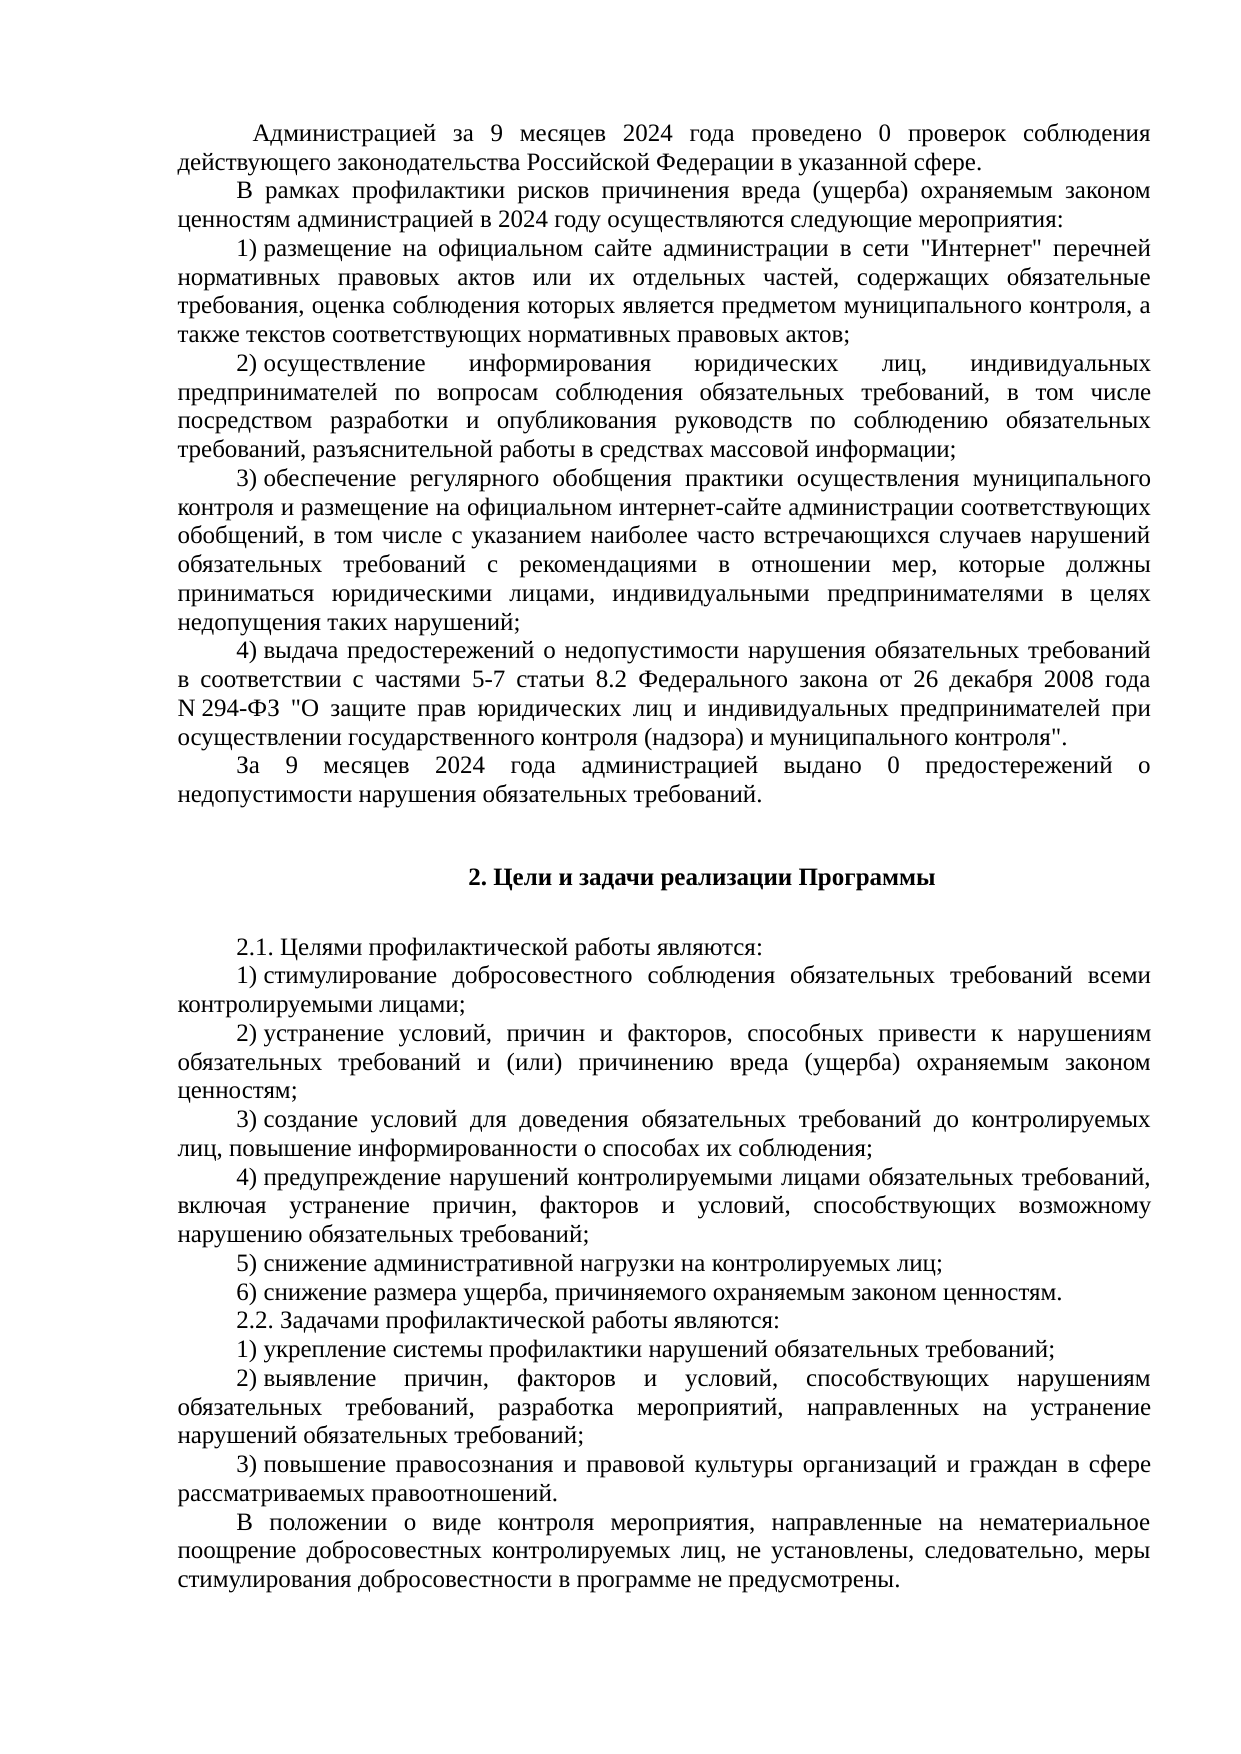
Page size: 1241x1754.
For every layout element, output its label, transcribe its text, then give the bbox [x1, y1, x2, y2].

text 2) осуществление информирования юридических лиц, индивидуальных предпринимателей по вопросам соблюдения обязательных требований, в том числе посредством разработки и опубликования руководств по соблюдению обязательных требований, разъяснительной работы в средствах массовой информации; [177, 348, 1152, 463]
text 1) размещение на официальном сайте администрации в сети "Интернет" перечней нормативных правовых актов или их отдельных частей, содержащих обязательные требования, оценка соблюдения которых является предметом муниципального контроля, а также текстов соответствующих нормативных правовых актов; [177, 233, 1152, 348]
text 4) предупреждение нарушений контролируемыми лицами обязательных требований, включая устранение причин, факторов и условий, способствующих возможному нарушению обязательных требований; [177, 1162, 1152, 1248]
text 3) повышение правосознания и правовой культуры организаций и граждан в сфере рассматриваемых правоотношений. [177, 1449, 1152, 1507]
text 2) устранение условий, причин и факторов, способных привести к нарушениям обязательных требований и (или) причинению вреда (ущерба) охраняемым законом ценностям; [177, 1018, 1152, 1104]
text 3) обеспечение регулярного обобщения практики осуществления муниципального контроля и размещение на официальном интернет-сайте администрации соответствующих обобщений, в том числе с указанием наиболее часто встречающихся случаев нарушений обязательных требований с рекомендациями в отношении мер, которые должны приниматься юридическими лицами, индивидуальными предпринимателями в целях недопущения таких нарушений; [177, 463, 1152, 636]
text 6) снижение размера ущерба, причиняемого охраняемым законом ценностям. [177, 1277, 1152, 1306]
text 2.2. Задачами профилактической работы являются: [177, 1306, 1152, 1334]
text За 9 месяцев 2024 года администрацией выдано 0 предостережений о недопустимости нарушения обязательных требований. [177, 751, 1152, 808]
text Администрацией за 9 месяцев 2024 года проведено 0 проверок соблюдения действующего законодательства Российской Федерации в указанной сфере. [177, 118, 1152, 176]
text 2.1. Целями профилактической работы являются: [177, 932, 1152, 961]
text 4) выдача предостережений о недопустимости нарушения обязательных требований в соответствии с частями 5-7 статьи 8.2 Федерального закона от 26 декабря 2008 года N 294-ФЗ "О защите прав юридических лиц и индивидуальных предпринимателей при осуществлении государственного контроля (надзора) и муниципального контроля". [177, 636, 1152, 751]
text 2. Цели и задачи реализации Программы [177, 862, 1152, 891]
text В рамках профилактики рисков причинения вреда (ущерба) охраняемым законом ценностям администрацией в 2024 году осуществляются следующие мероприятия: [177, 176, 1152, 233]
text 1) стимулирование добросовестного соблюдения обязательных требований всеми контролируемыми лицами; [177, 961, 1152, 1018]
text 3) создание условий для доведения обязательных требований до контролируемых лиц, повышение информированности о способах их соблюдения; [177, 1104, 1152, 1162]
text 1) укрепление системы профилактики нарушений обязательных требований; [177, 1334, 1152, 1363]
text 5) снижение административной нагрузки на контролируемых лиц; [177, 1248, 1152, 1277]
text В положении о виде контроля мероприятия, направленные на нематериальное поощрение добросовестных контролируемых лиц, не установлены, следовательно, меры стимулирования добросовестности в программе не предусмотрены. [177, 1507, 1152, 1593]
text 2) выявление причин, факторов и условий, способствующих нарушениям обязательных требований, разработка мероприятий, направленных на устранение нарушений обязательных требований; [177, 1363, 1152, 1449]
